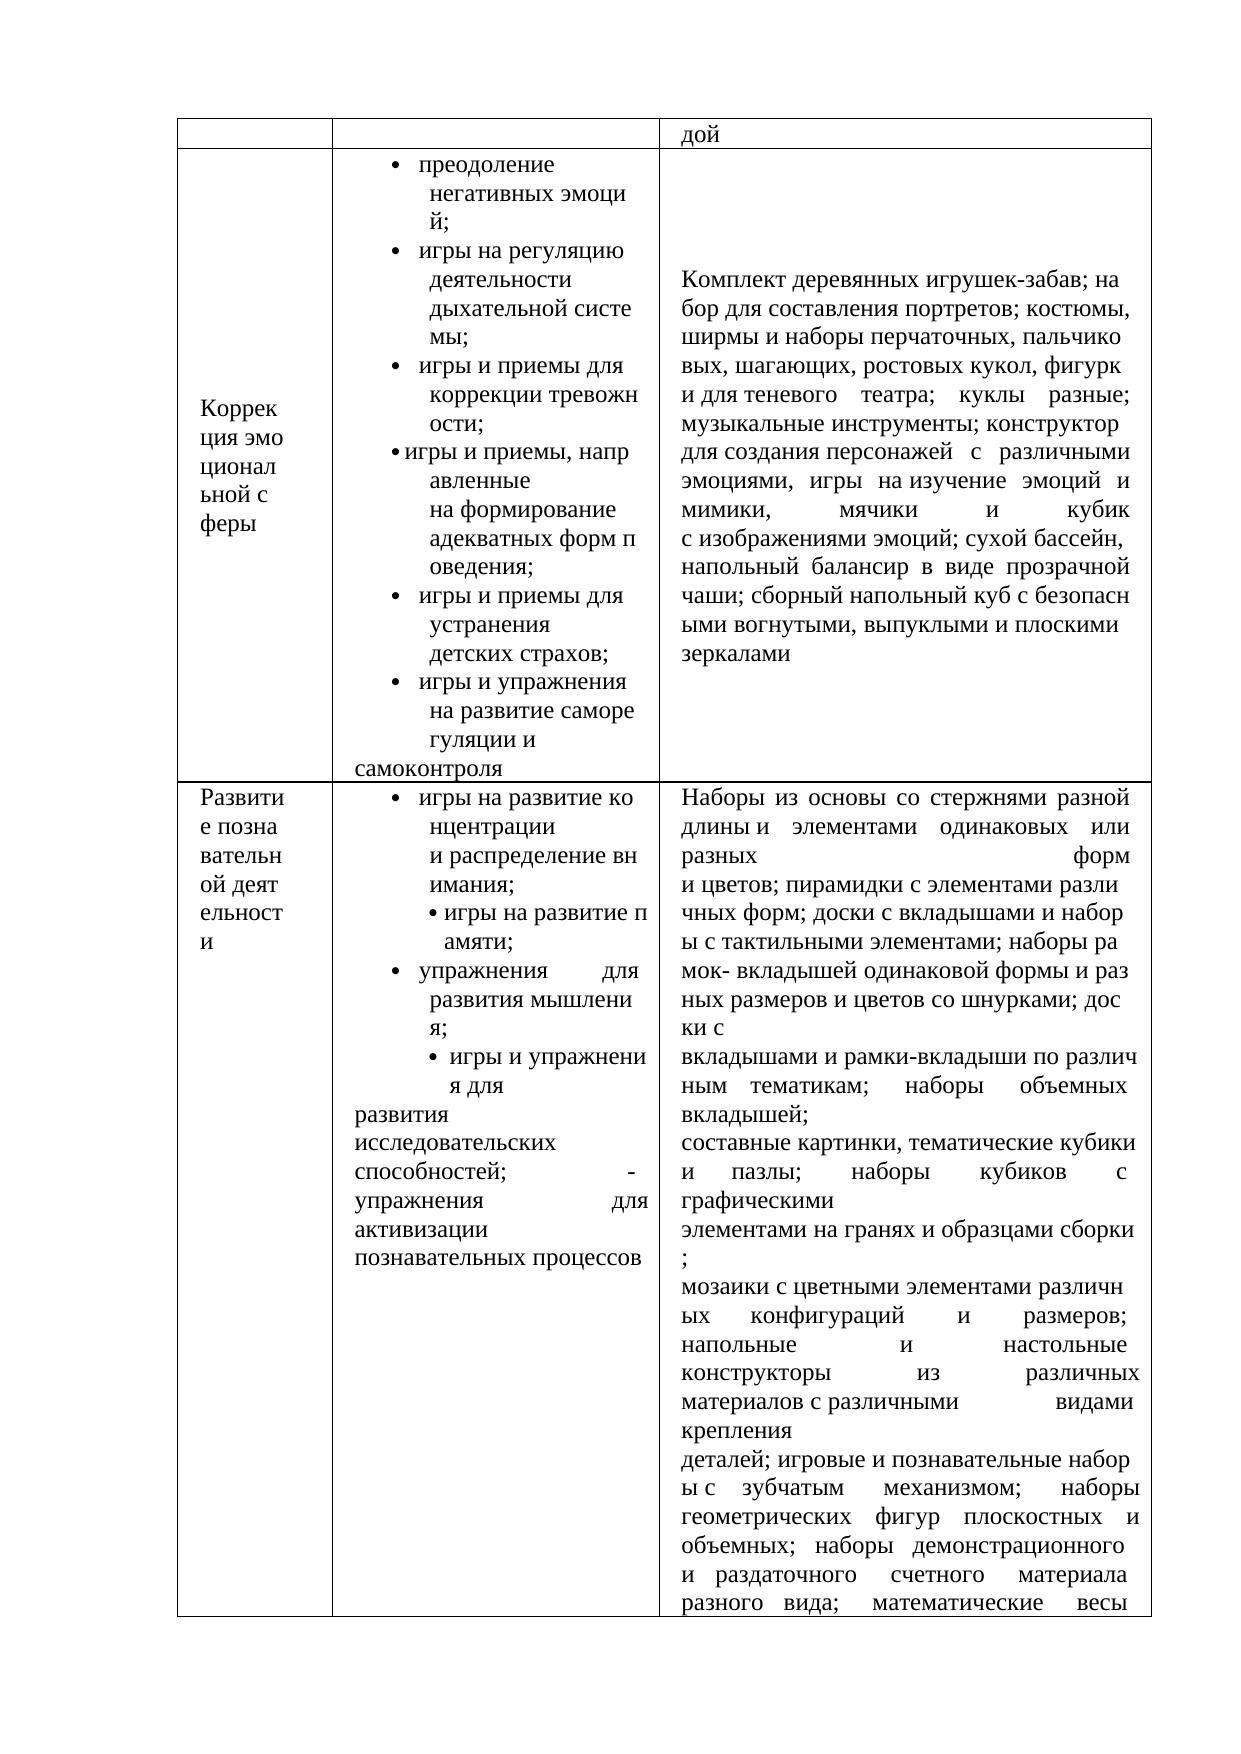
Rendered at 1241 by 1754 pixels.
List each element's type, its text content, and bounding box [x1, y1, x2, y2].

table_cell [178, 783, 332, 1616]
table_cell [660, 783, 1151, 1616]
table_cell Коррекция эмоциональной сферы [178, 149, 332, 781]
table_cell Комплект деревянных игрушек-забав; набор для составления портретов; костюмы, ширмы и наборы перчаточных, пальчиковых, шагающих, ростовых кукол, фигурки для теневого театра; куклы разные; музыкальные инструменты; конструктор для создания персонажей с различными эмоциями, игры на изучение эмоций и мимики, мячики и кубик с изображениями эмоций; сухой бассейн, напольный балансир в виде прозрачной чаши; сборный напольный куб с безопасными вогнутыми, выпуклыми и плоскими зеркалами [660, 149, 1151, 781]
table_cell преодоление негативных эмоций; игры на регуляцию деятельности дыхательной системы; игры и приемы для коррекции тревожности; игры и приемы, направленные на формирование адекватных форм поведения; игры и приемы для устранения детских страхов; игры и упражнения на развитие саморегуляции и самоконтроля [333, 149, 659, 781]
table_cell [333, 119, 659, 148]
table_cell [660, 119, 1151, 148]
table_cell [333, 783, 659, 1616]
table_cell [178, 119, 332, 148]
